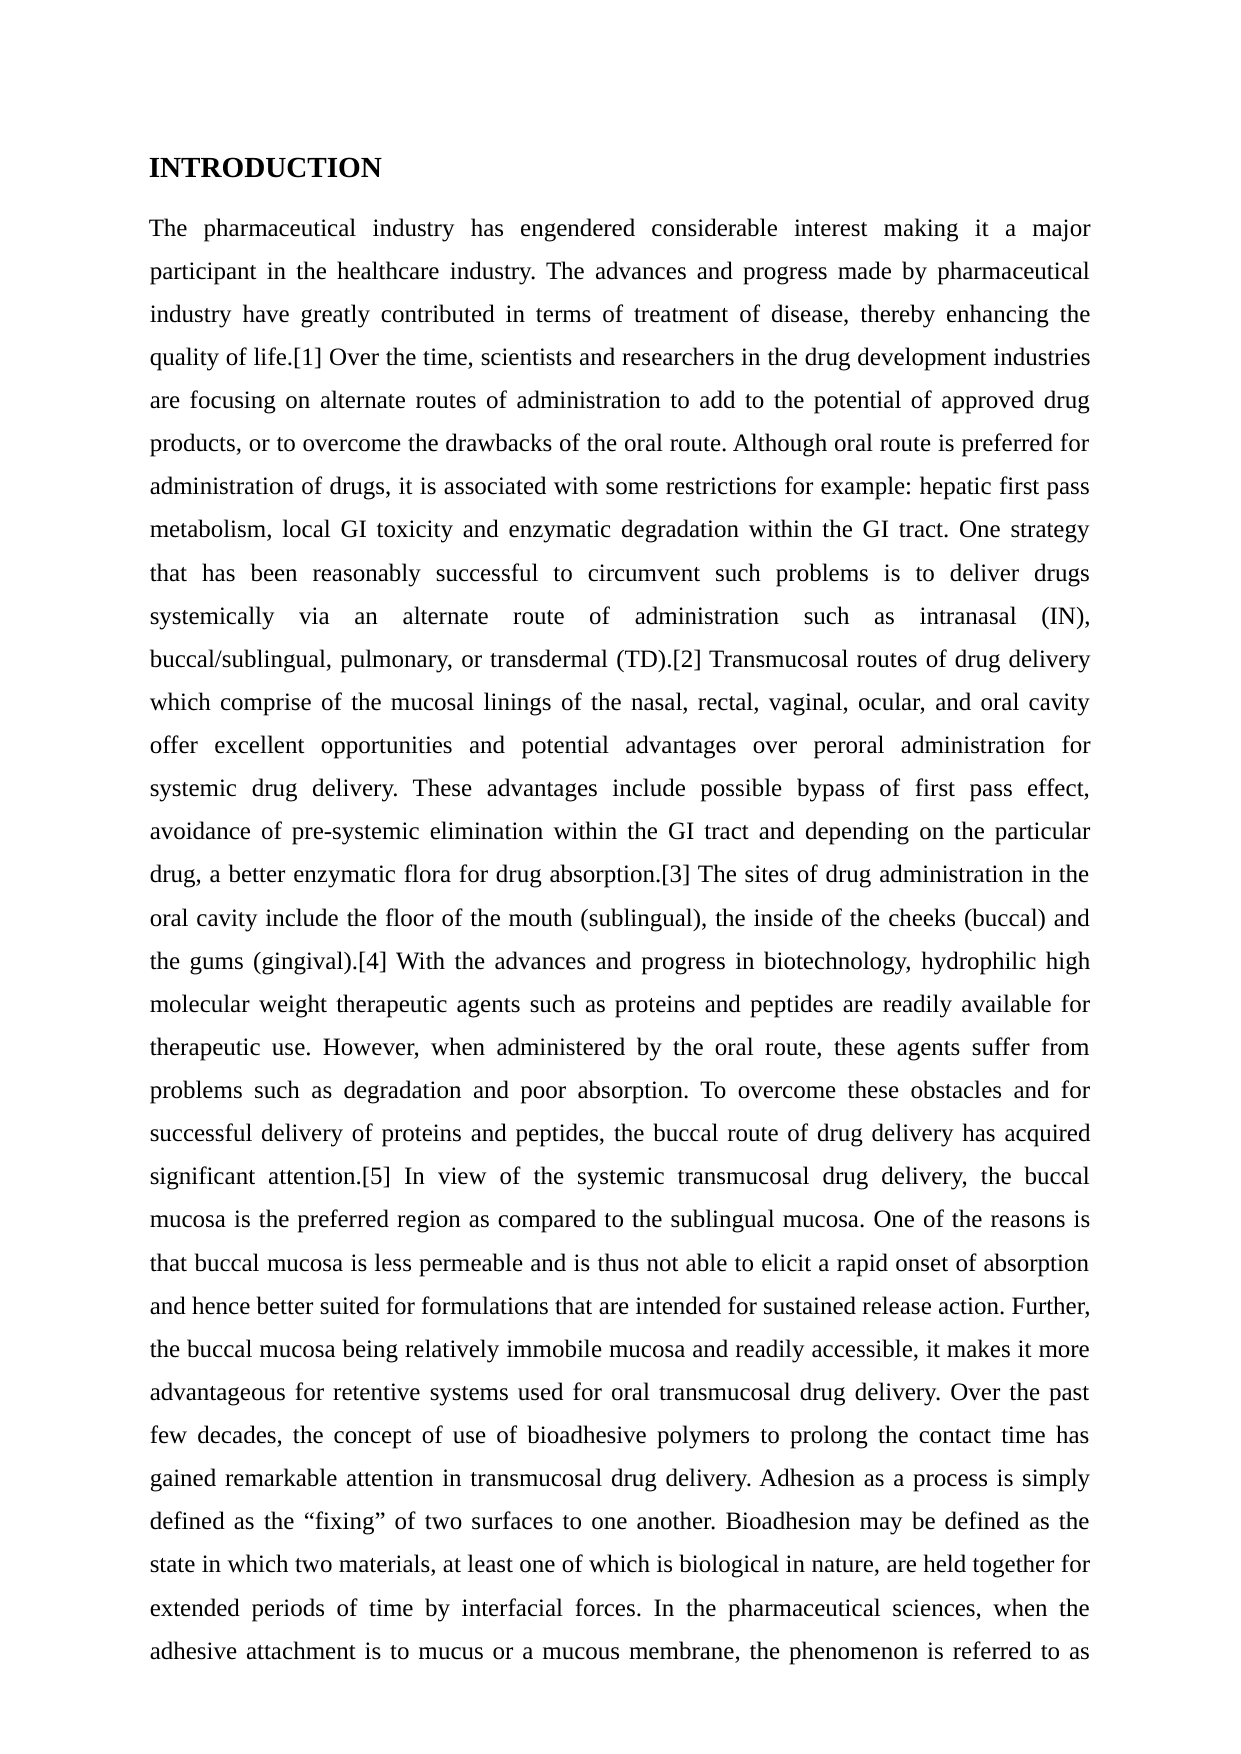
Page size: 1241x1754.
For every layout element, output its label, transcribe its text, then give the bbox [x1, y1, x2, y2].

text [148, 213, 1091, 1664]
subtitle INTRODUCTION [148, 150, 1091, 183]
